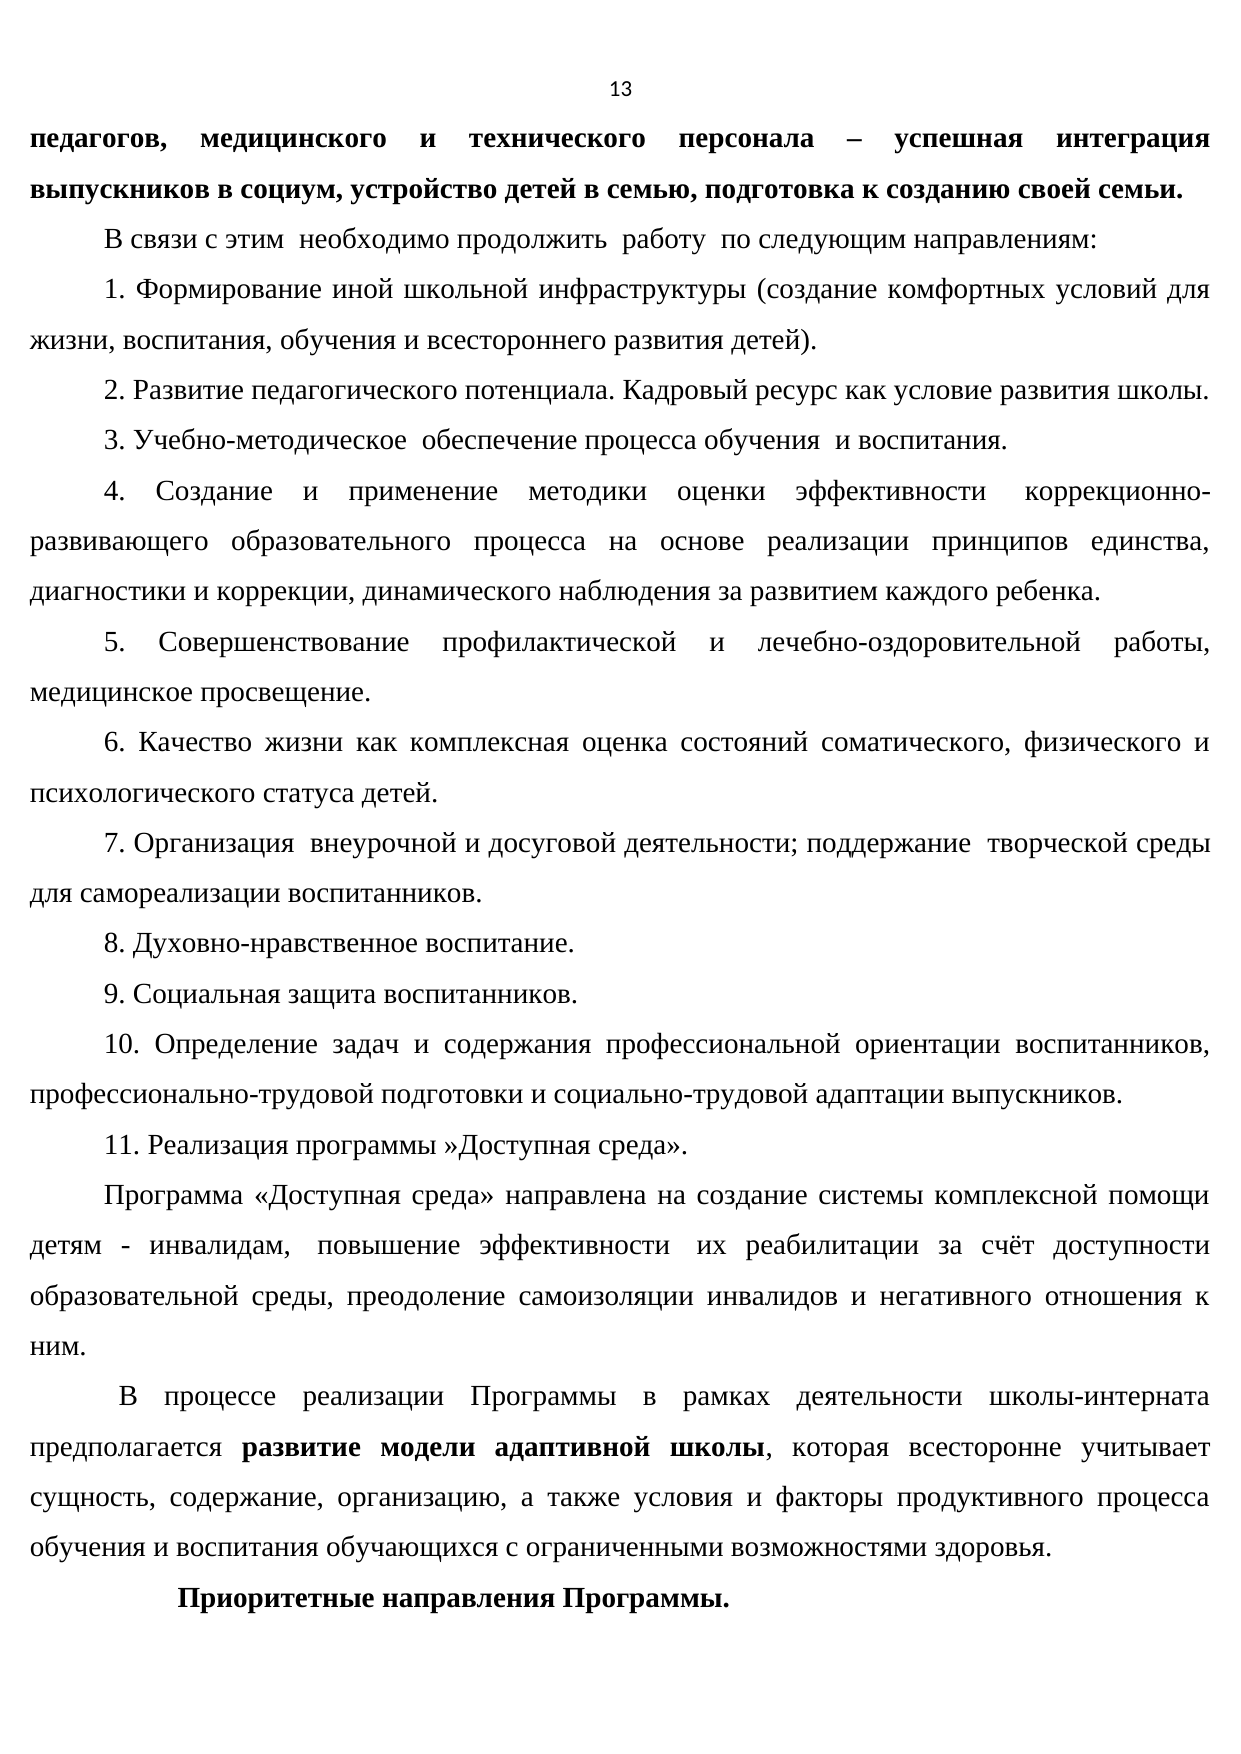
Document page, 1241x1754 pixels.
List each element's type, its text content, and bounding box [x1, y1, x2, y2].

text 11. Реализация программы »Доступная среда». [29, 1127, 1211, 1160]
text 6. Качество жизни как комплексная оценка состояний соматического, физического и психологического статуса детей. [29, 724, 1211, 808]
text Приоритетные направления Программы. [103, 1580, 1211, 1613]
text Программа «Доступная среда» направлена на создание системы комплексной помощи детям - инвалидам, повышение эффективности их реабилитации за счёт доступности образовательной среды, преодоление самоизоляции инвалидов и негативного отношения к ним. [29, 1177, 1211, 1362]
text 2. Развитие педагогического потенциала. Кадровый ресурс как условие развития школы. [29, 372, 1211, 406]
text В процессе реализации Программы в рамках деятельности школы-интерната предполагается развитие модели адаптивной школы, которая всесторонне учитывает сущность, содержание, организацию, а также условия и факторы продуктивного процесса обучения и воспитания обучающихся с ограниченными возможностями здоровья. [29, 1378, 1211, 1563]
text 8. Духовно-нравственное воспитание. [29, 926, 1211, 959]
text 4. Создание и применение методики оценки эффективности коррекционно-развивающего образовательного процесса на основе реализации принципов единства, диагностики и коррекции, динамического наблюдения за развитием каждого ребенка. [29, 473, 1211, 607]
text 7. Организация внеурочной и досуговой деятельности; поддержание творческой среды для самореализации воспитанников. [29, 825, 1211, 909]
text 10. Определение задач и содержания профессиональной ориентации воспитанников, профессионально-трудовой подготовки и социально-трудовой адаптации выпускников. [29, 1026, 1211, 1110]
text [29, 121, 1211, 204]
text 5. Совершенствование профилактической и лечебно-оздоровительной работы, медицинское просвещение. [29, 624, 1211, 708]
text 3. Учебно-методическое обеспечение процесса обучения и воспитания. [29, 422, 1211, 456]
text 1. Формирование иной школьной инфраструктуры (создание комфортных условий для жизни, воспитания, обучения и всестороннего развития детей). [29, 272, 1211, 355]
text 9. Социальная защита воспитанников. [29, 976, 1211, 1009]
text В связи с этим необходимо продолжить работу по следующим направлениям: [29, 221, 1211, 255]
